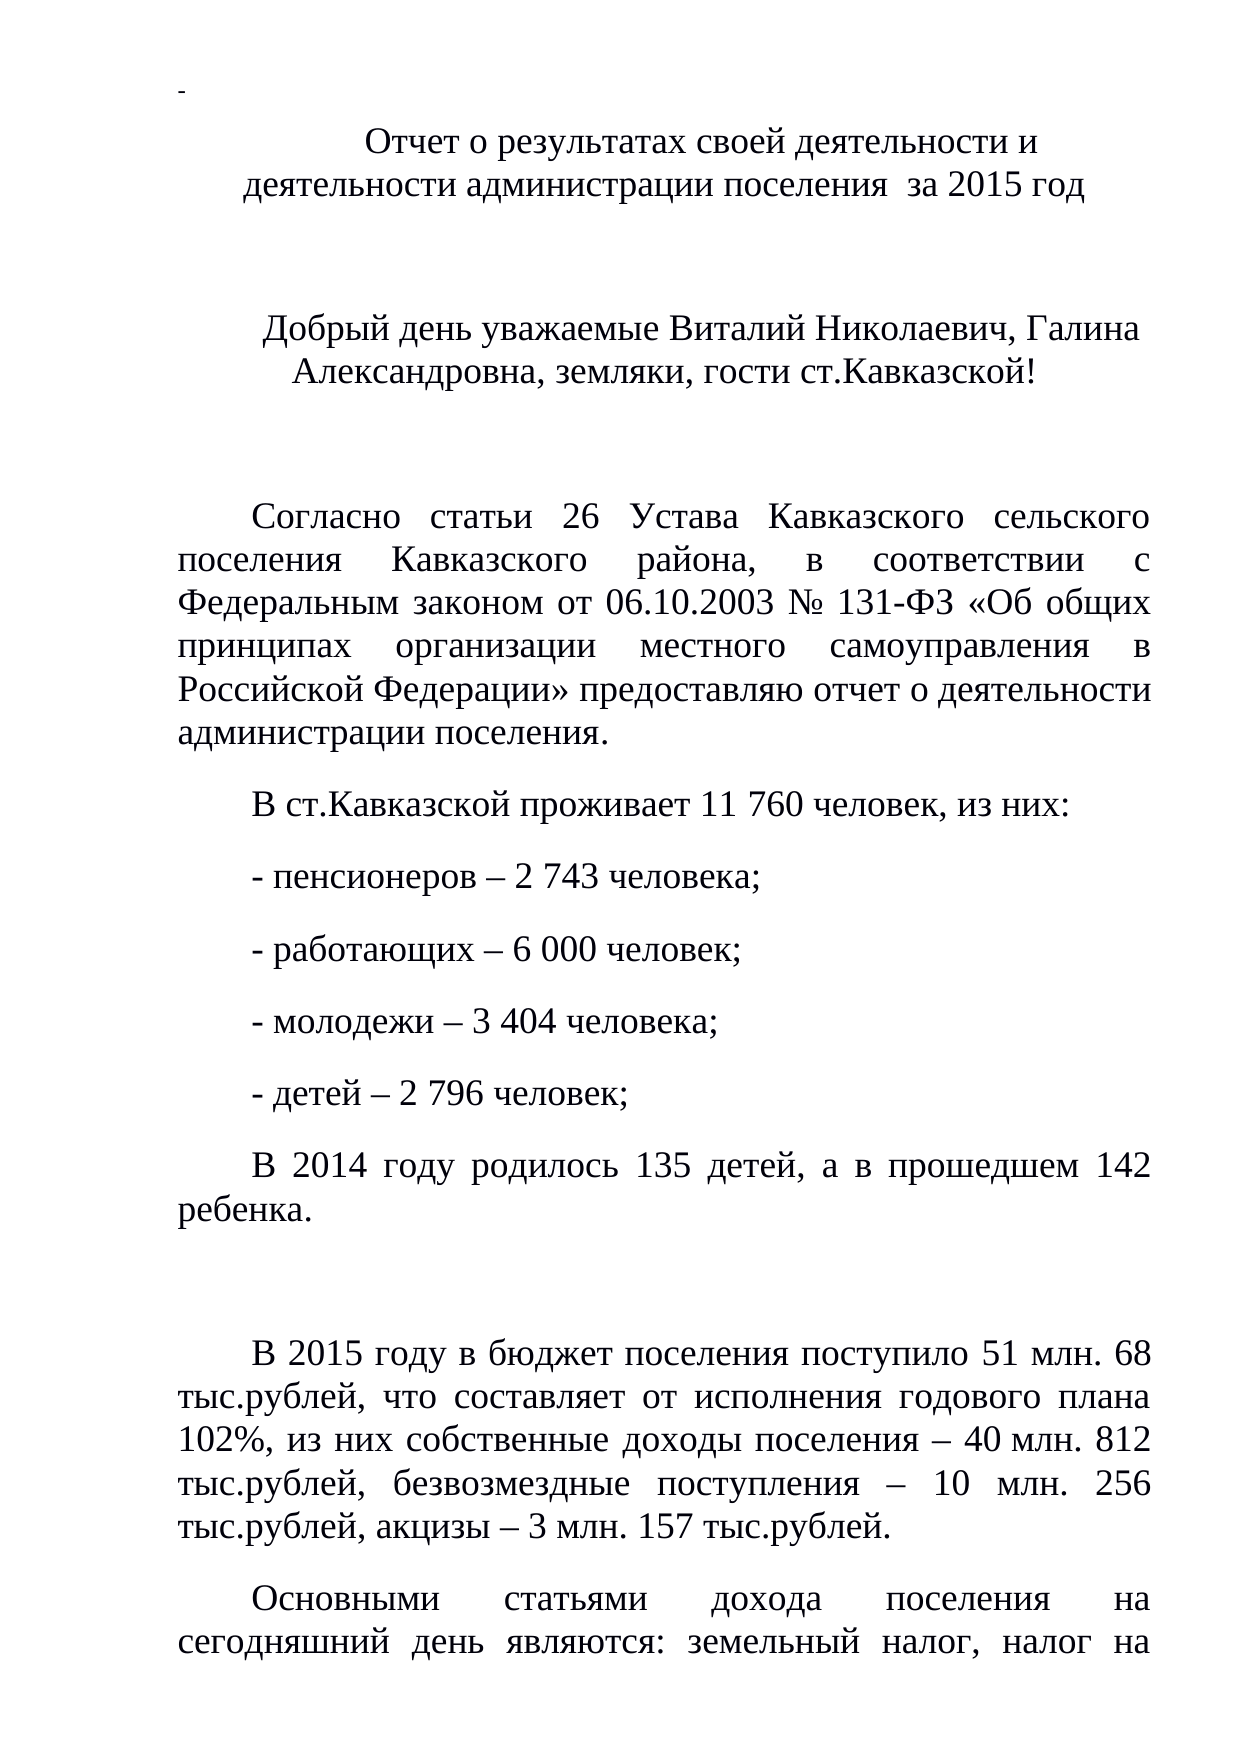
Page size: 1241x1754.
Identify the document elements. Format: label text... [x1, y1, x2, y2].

text - пенсионеров – 2 743 человека; [177, 854, 1152, 897]
text Добрый день уважаемые Виталий Николаевич, Галина Александровна, земляки, гости ст.Кавказской! [177, 306, 1152, 392]
text Отчет о результатах своей деятельности и деятельности администрации поселения за 2015 год [177, 118, 1152, 204]
text В 2014 году родилось 135 детей, а в прошедшем 142 ребенка. [177, 1143, 1152, 1229]
text Согласно статьи 26 Устава Кавказского сельского поселения Кавказского района, в соответствии с Федеральным законом от 06.10.2003 № 131-ФЗ «Об общих принципах организации местного самоуправления в Российской Федерации» предоставляю отчет о деятельности администрации поселения. [177, 493, 1152, 752]
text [177, 1575, 1152, 1662]
text В 2015 году в бюджет поселения поступило 51 млн. 68 тыс.рублей, что составляет от исполнения годового плана 102%, из них собственные доходы поселения – 40 млн. 812 тыс.рублей, безвозмездные поступления – 10 млн. 256 тыс.рублей, акцизы – 3 млн. 157 тыс.рублей. [177, 1331, 1152, 1546]
text В ст.Кавказской проживает 11 760 человек, из них: [177, 781, 1152, 824]
text - молодежи – 3 404 человека; [177, 998, 1152, 1041]
text - работающих – 6 000 человек; [177, 926, 1152, 969]
text - детей – 2 796 человек; [177, 1071, 1152, 1114]
